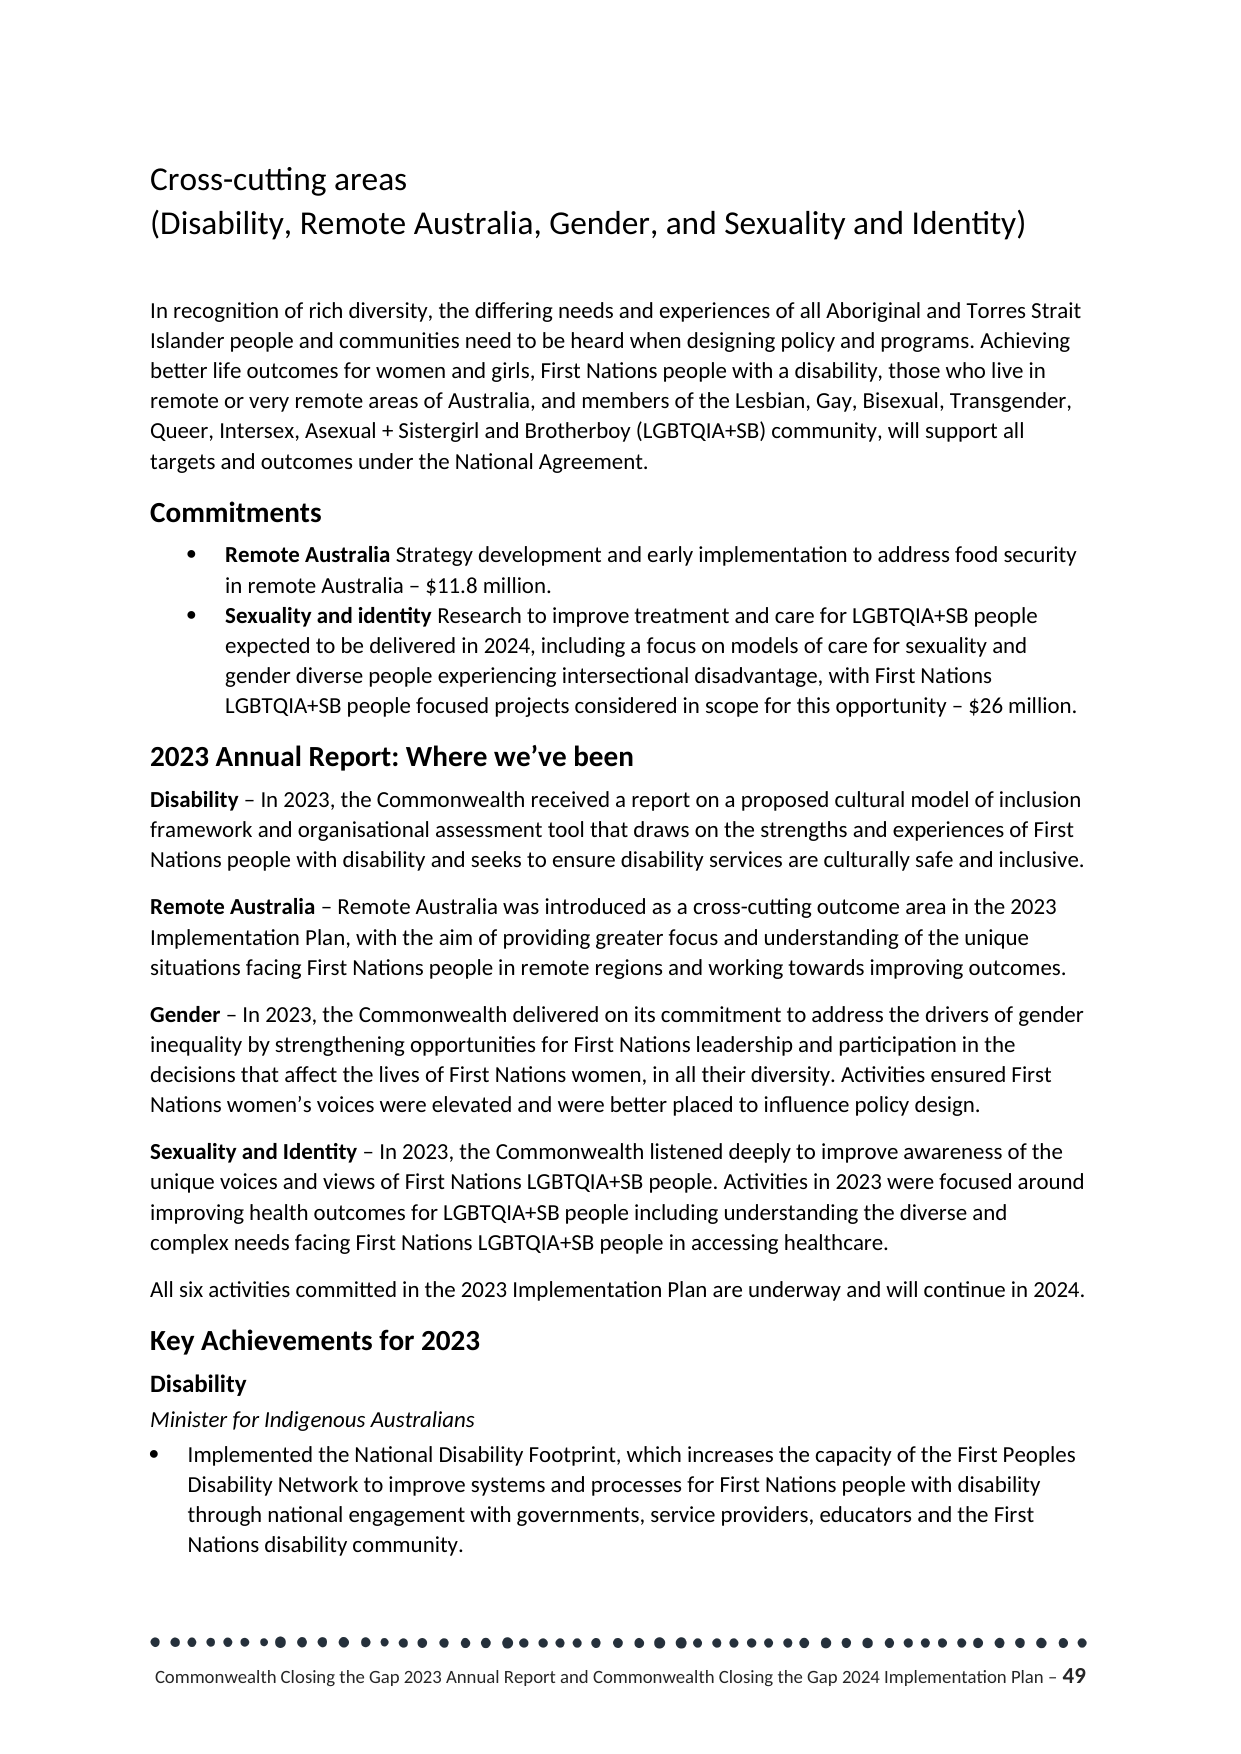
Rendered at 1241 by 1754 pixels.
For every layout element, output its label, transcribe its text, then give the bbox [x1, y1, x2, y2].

picture [150, 1628, 1095, 1656]
text Remote Australia – Remote Australia was introduced as a cross-cutting outcome area in the 2023 Implementation Plan, with the aim of providing greater focus and understanding of the unique situations facing First Nations people in remote regions and working towards improving outcomes. [150, 892, 1090, 981]
text Gender – In 2023, the Commonwealth delivered on its commitment to address the drivers of gender inequality by strengthening opportunities for First Nations leadership and participation in the decisions that affect the lives of First Nations women, in all their diversity. Activities ensured First Nations women’s voices were elevated and were better placed to influence policy design. [150, 1000, 1090, 1118]
subtitle 2023 Annual Report: Where we’ve been [150, 738, 1090, 774]
list Sexuality and identity Research to improve treatment and care for LGBTQIA+SB people expected to be delivered in 2024, including a focus on models of care for sexuality and gender diverse people experiencing intersectional disadvantage, with First Nations LGBTQIA+SB people focused projects considered in scope for this opportunity – $26 million. [187, 601, 1090, 719]
subtitle Disability [150, 1368, 1090, 1399]
subtitle Commitments [150, 494, 1090, 529]
text All six activities committed in the 2023 Implementation Plan are underway and will continue in 2024. [150, 1275, 1090, 1303]
list Implemented the National Disability Footprint, which increases the capacity of the First Peoples Disability Network to improve systems and processes for First Nations people with disability through national engagement with governments, service providers, educators and the First Nations disability community. [150, 1440, 1090, 1558]
text Sexuality and Identity – In 2023, the Commonwealth listened deeply to improve awareness of the unique voices and views of First Nations LGBTQIA+SB people. Activities in 2023 were focused around improving health outcomes for LGBTQIA+SB people including understanding the diverse and complex needs facing First Nations LGBTQIA+SB people in accessing healthcare. [150, 1137, 1090, 1256]
text Disability – In 2023, the Commonwealth received a report on a proposed cultural model of inclusion framework and organisational assessment tool that draws on the strengths and experiences of First Nations people with disability and seeks to ensure disability services are culturally safe and inclusive. [150, 785, 1090, 874]
text In recognition of rich diversity, the differing needs and experiences of all Aboriginal and Torres Strait Islander people and communities need to be heard when designing policy and programs. Achieving better life outcomes for women and girls, First Nations people with a disability, those who live in remote or very remote areas of Australia, and members of the Lesbian, Gay, Bisexual, Transgender, Queer, Intersex, Asexual + Sistergirl and Brotherboy (LGBTQIA+SB) community, will support all targets and outcomes under the National Agreement. [150, 296, 1090, 475]
subtitle Cross-cutting areas (Disability, Remote Australia, Gender, and Sexuality and Identity) [150, 158, 1090, 243]
subtitle Minister for Indigenous Australians [150, 1406, 1090, 1433]
list Remote Australia Strategy development and early implementation to address food security in remote Australia – $11.8 million. [187, 541, 1090, 599]
subtitle Key Achievements for 2023 [150, 1322, 1090, 1357]
